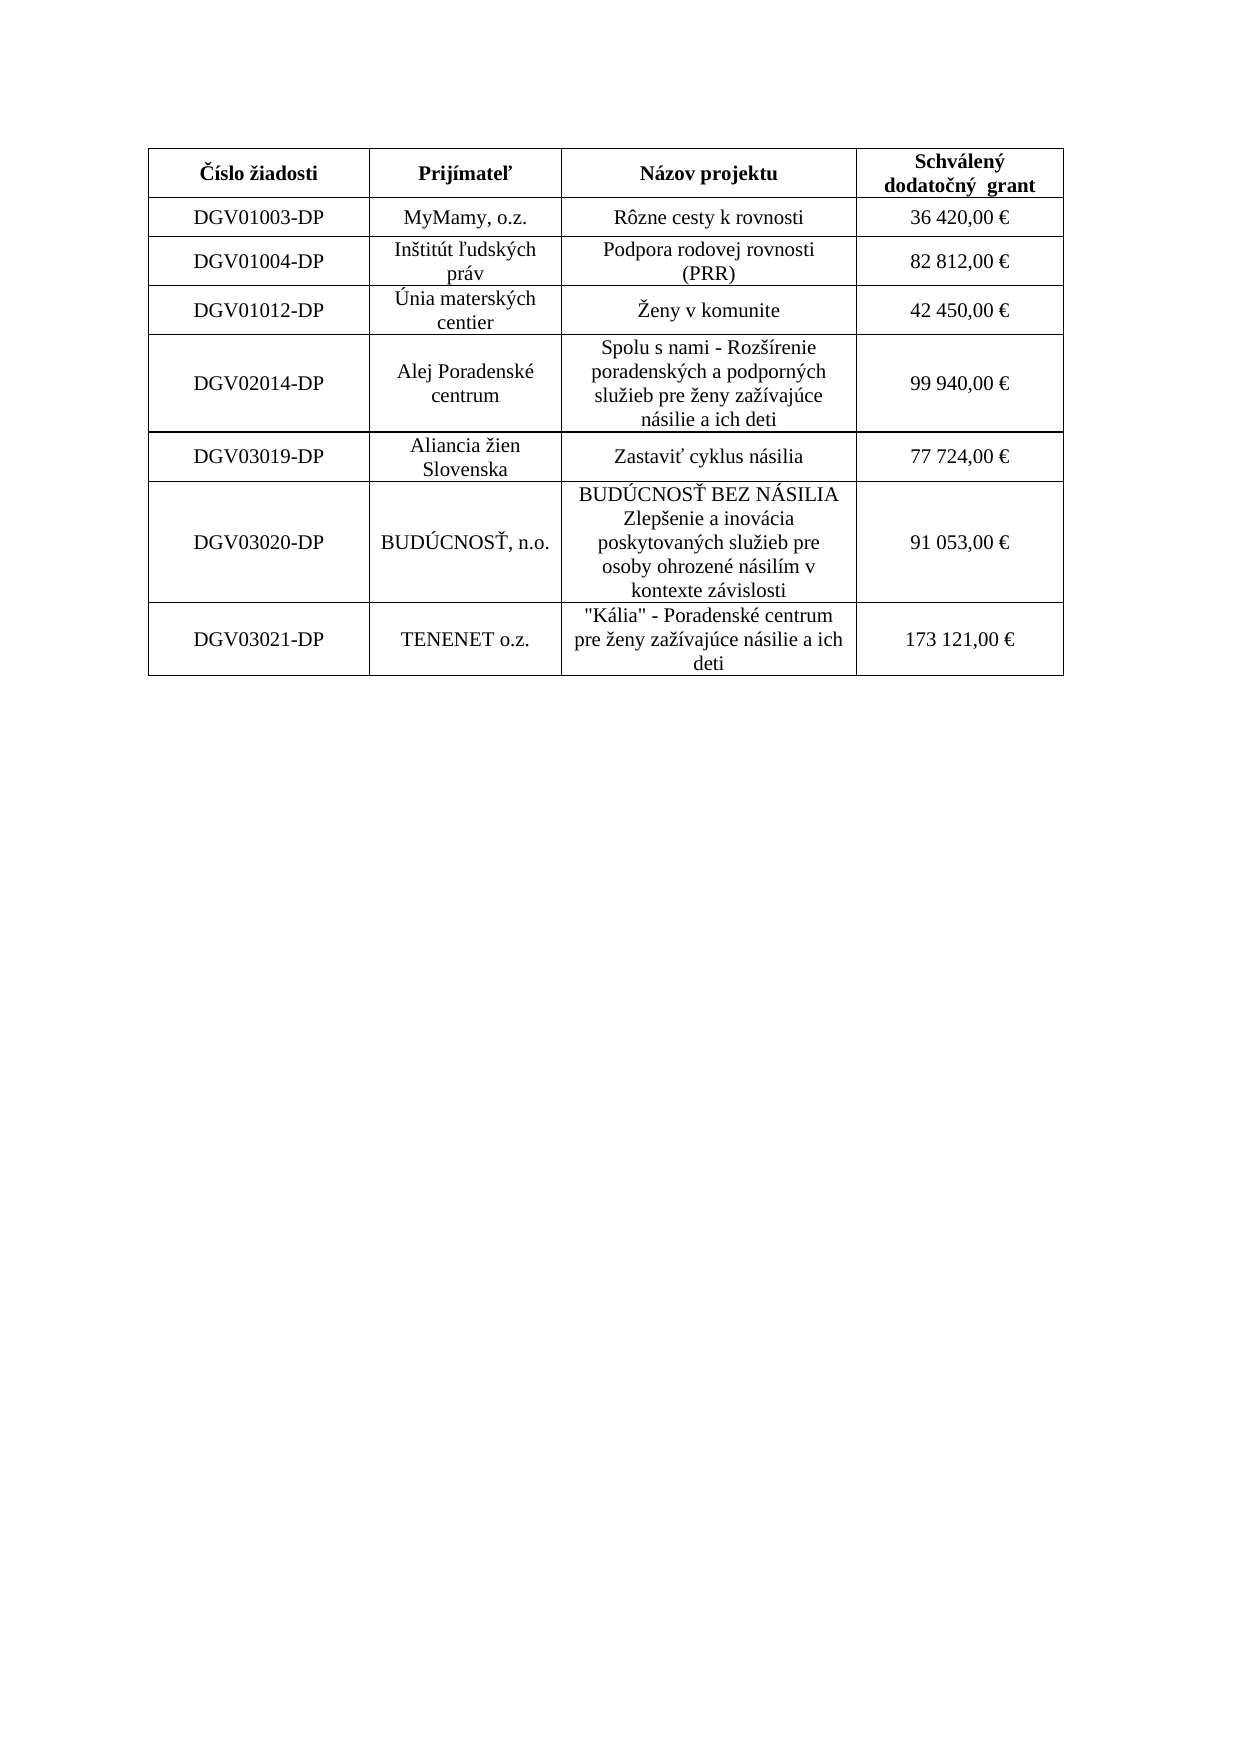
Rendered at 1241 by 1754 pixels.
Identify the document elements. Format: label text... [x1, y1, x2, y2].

table_header Číslo žiadosti [149, 149, 369, 197]
table_cell 36 420,00 € [857, 198, 1063, 236]
table_cell DGV01004-DP [149, 237, 369, 285]
table_cell BUDÚCNOSŤ, n.o. [370, 482, 561, 602]
table_cell Rôzne cesty k rovnosti [562, 198, 856, 236]
table_cell DGV03020-DP [149, 482, 369, 602]
table_cell Zastaviť cyklus násilia [562, 433, 856, 481]
table_cell Aliancia žien Slovenska [370, 433, 561, 481]
table_cell 99 940,00 € [857, 335, 1063, 431]
table_cell DGV03019-DP [149, 433, 369, 481]
table_header Názov projektu [562, 149, 856, 197]
table_header Prijímateľ [370, 149, 561, 197]
table_cell TENENET o.z. [370, 603, 561, 675]
table_cell 91 053,00 € [857, 482, 1063, 602]
table_cell DGV02014-DP [149, 335, 369, 431]
table_cell DGV03021-DP [149, 603, 369, 675]
table_cell 82 812,00 € [857, 237, 1063, 285]
table_cell 42 450,00 € [857, 286, 1063, 334]
table_cell 77 724,00 € [857, 433, 1063, 481]
table_cell DGV01012-DP [149, 286, 369, 334]
table_cell Inštitút ľudských práv [370, 237, 561, 285]
table_cell Alej Poradenské centrum [370, 335, 561, 431]
table_cell Ženy v komunite [562, 286, 856, 334]
table_cell Únia materských centier [370, 286, 561, 334]
table_cell Spolu s nami - Rozšírenie poradenských a podporných služieb pre ženy zažívajúce násilie a ich deti [562, 335, 856, 431]
table_header Schválený dodatočný grant [857, 149, 1063, 197]
table_cell MyMamy, o.z. [370, 198, 561, 236]
table_cell BUDÚCNOSŤ BEZ NÁSILIA Zlepšenie a inovácia poskytovaných služieb pre osoby ohrozené násilím v kontexte závislosti [562, 482, 856, 602]
table_cell 173 121,00 € [857, 603, 1063, 675]
table_cell DGV01003-DP [149, 198, 369, 236]
table_cell Podpora rodovej rovnosti (PRR) [562, 237, 856, 285]
table_cell "Kália" - Poradenské centrum pre ženy zažívajúce násilie a ich deti [562, 603, 856, 675]
